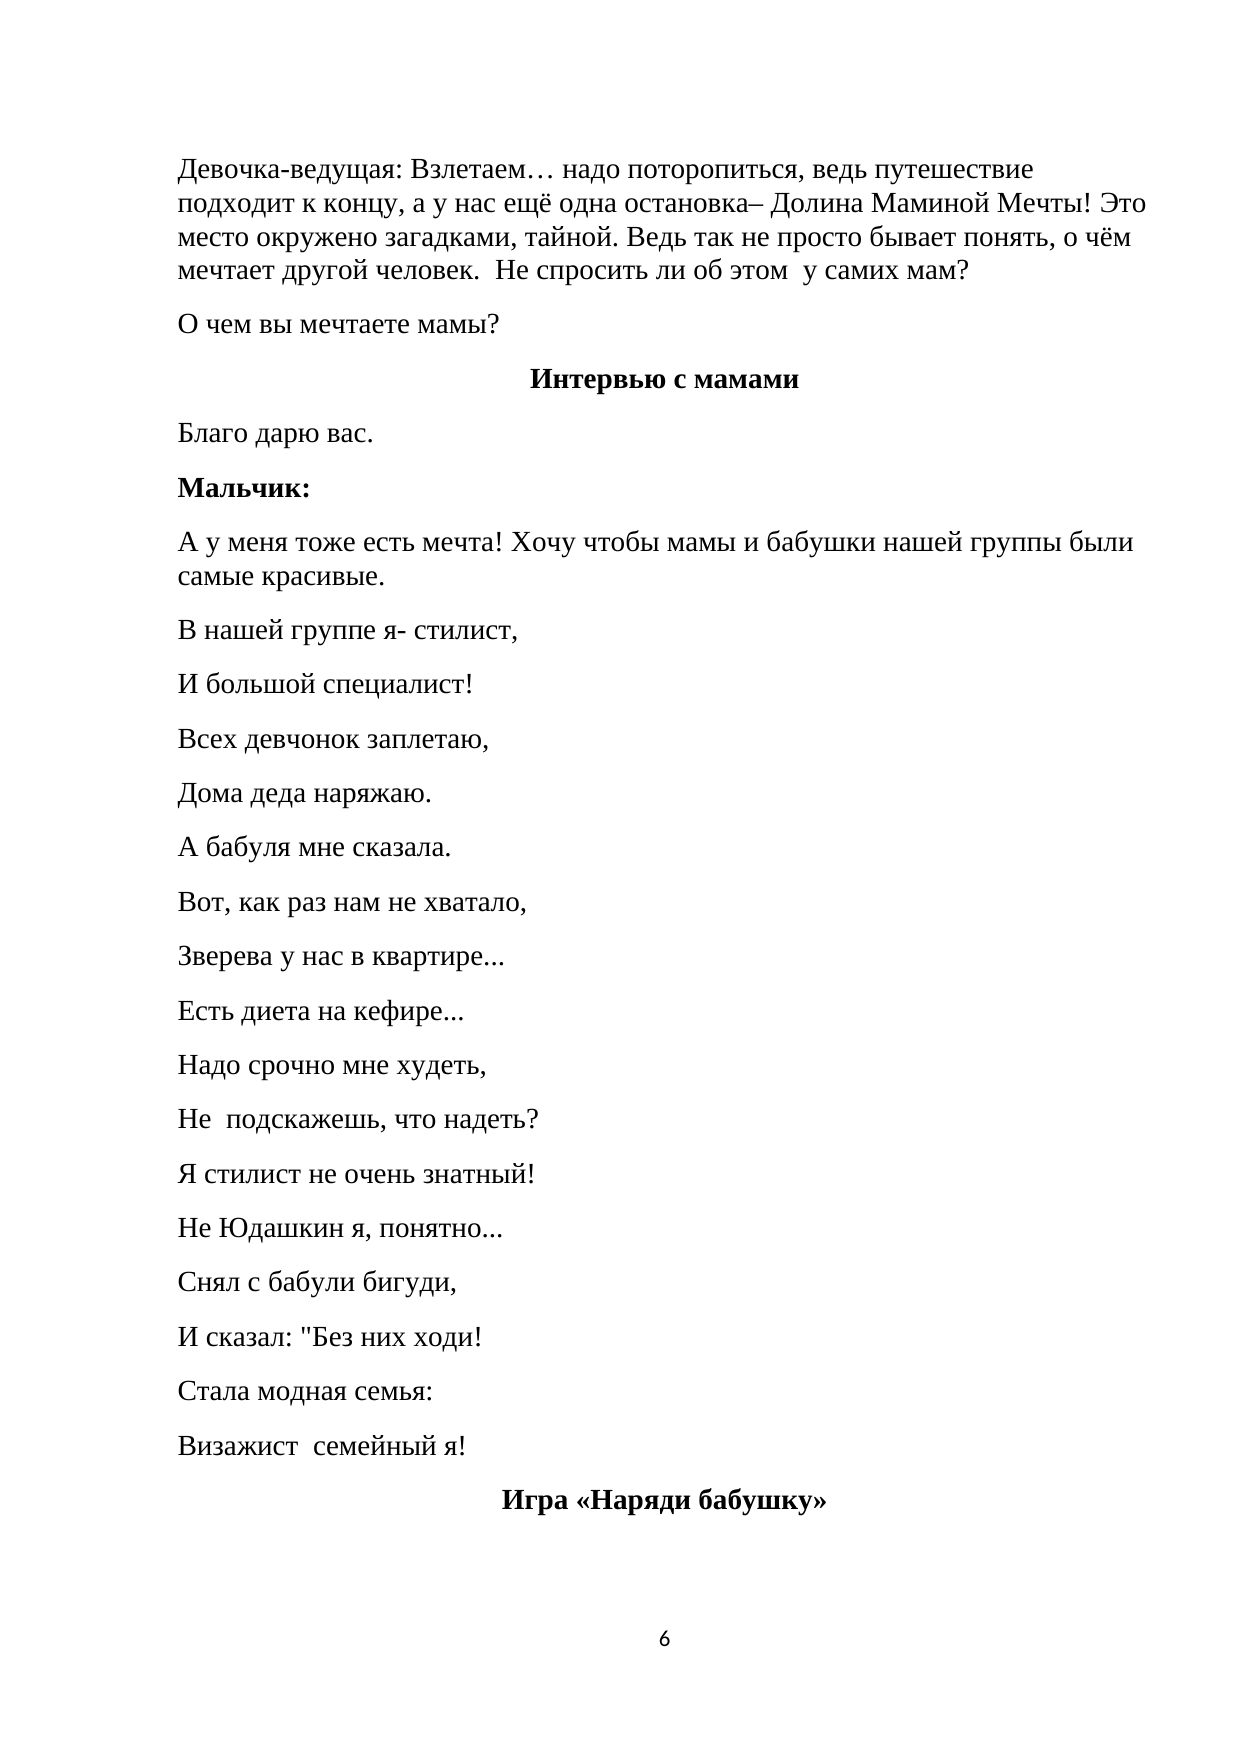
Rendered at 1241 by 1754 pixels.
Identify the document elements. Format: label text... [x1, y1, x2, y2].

text Зверева у нас в квартире... [177, 938, 1152, 972]
text Визажист семейный я! [177, 1428, 1152, 1461]
text Дома деда наряжаю. [177, 775, 1152, 809]
text Мальчик: [177, 470, 1152, 503]
text Снял с бабули бигуди, [177, 1264, 1152, 1298]
text Вот, как раз нам не хватало, [177, 884, 1152, 917]
text Игра «Наряди бабушку» [177, 1482, 1152, 1516]
text И сказал: "Без них ходи! [177, 1319, 1152, 1352]
text Стала модная семья: [177, 1373, 1152, 1407]
text О чем вы мечтаете мамы? [177, 307, 1152, 340]
text Интервью с мамами [177, 361, 1152, 394]
text Благо дарю вас. [177, 415, 1152, 449]
text В нашей группе я- стилист, [177, 612, 1152, 646]
text А у меня тоже есть мечта! Хочу чтобы мамы и бабушки нашей группы были самые красивые. [177, 524, 1152, 591]
text И большой специалист! [177, 666, 1152, 700]
text А бабуля мне сказала. [177, 829, 1152, 863]
text Не подскажешь, что надеть? [177, 1101, 1152, 1135]
text Не Юдашкин я, понятно... [177, 1210, 1152, 1244]
text Есть диета на кефире... [177, 993, 1152, 1026]
text Я стилист не очень знатный! [177, 1156, 1152, 1189]
text Надо срочно мне худеть, [177, 1047, 1152, 1081]
text Всех девчонок заплетаю, [177, 721, 1152, 754]
text Девочка-ведущая: Взлетаем… надо поторопиться, ведь путешествие подходит к концу, а у нас ещё одна остановка– Долина Маминой Мечты! Это место окружено загадками, тайной. Ведь так не просто бывает понять, о чём мечтает другой человек. Не спросить ли об этом у самих мам? [177, 118, 1152, 286]
